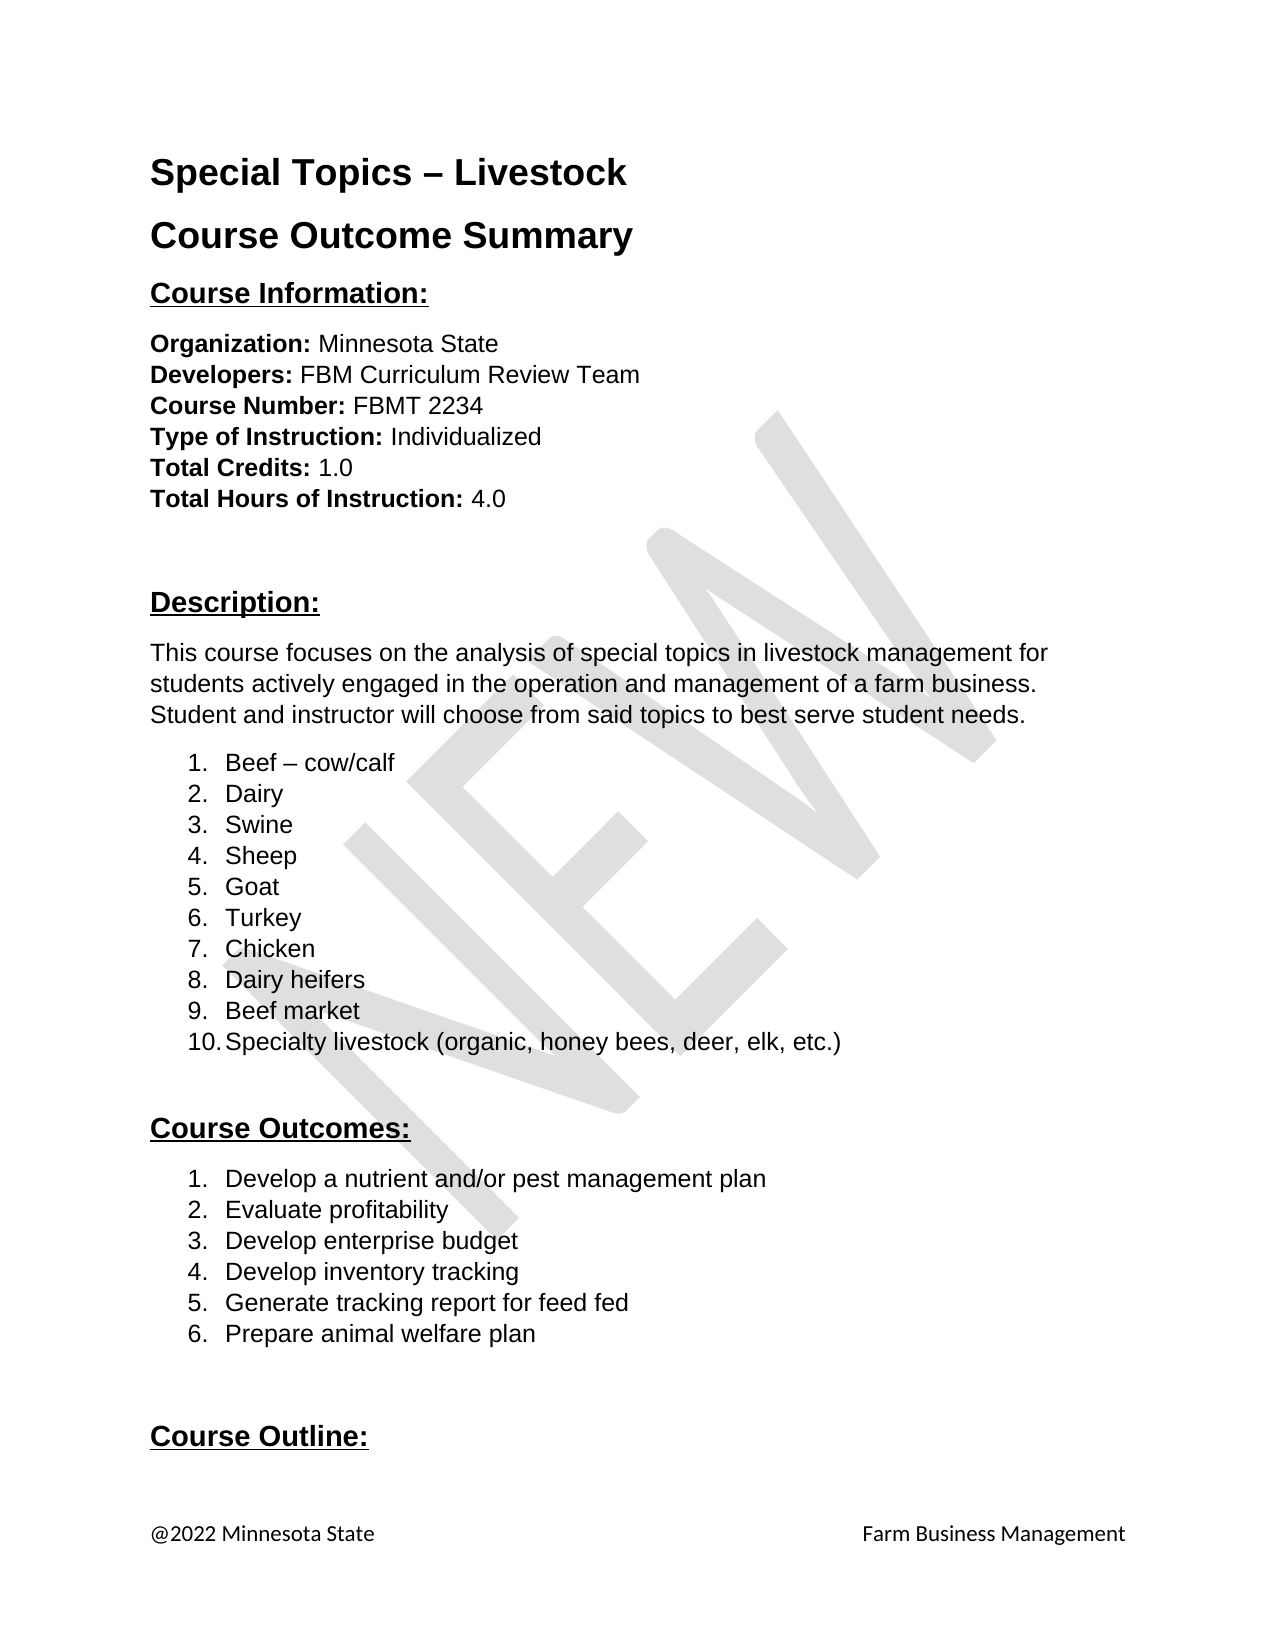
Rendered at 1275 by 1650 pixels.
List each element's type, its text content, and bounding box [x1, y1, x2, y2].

list Prepare animal welfare plan [187, 1319, 1125, 1348]
list Specialty livestock (organic, honey bees, deer, elk, etc.) [187, 1027, 1125, 1056]
list Beef – cow/calf [187, 748, 1125, 776]
text Special Topics – Livestock [150, 150, 1125, 193]
list Dairy [187, 779, 1125, 807]
list Goat [187, 872, 1125, 901]
text Course Outline: [150, 1419, 1125, 1453]
list Turkey [187, 903, 1125, 932]
text This course focuses on the analysis of special topics in livestock management for students actively engaged in the operation and management of a farm business. Student and instructor will choose from said topics to best serve student needs. [150, 638, 1125, 729]
text Course Outcome Summary [150, 213, 1125, 256]
text Course Outcomes: [150, 1111, 1125, 1144]
text Organization: Minnesota State Developers: FBM Curriculum Review Team Course Number: FBMT 2234 Type of Instruction: Individualized Total Credits: 1.0 Total Hours of Instruction: 4.0 [150, 329, 1125, 513]
list Develop enterprise budget [187, 1226, 1125, 1254]
list Sheep [187, 841, 1125, 869]
text Description: [150, 585, 1125, 618]
list Beef market [187, 996, 1125, 1025]
list Develop a nutrient and/or pest management plan [187, 1164, 1125, 1192]
text Course Information: [150, 276, 1125, 310]
list Evaluate profitability [187, 1195, 1125, 1223]
list Develop inventory tracking [187, 1257, 1125, 1286]
list Generate tracking report for feed fed [187, 1288, 1125, 1317]
list Swine [187, 810, 1125, 838]
list Chicken [187, 934, 1125, 963]
list Dairy heifers [187, 965, 1125, 994]
